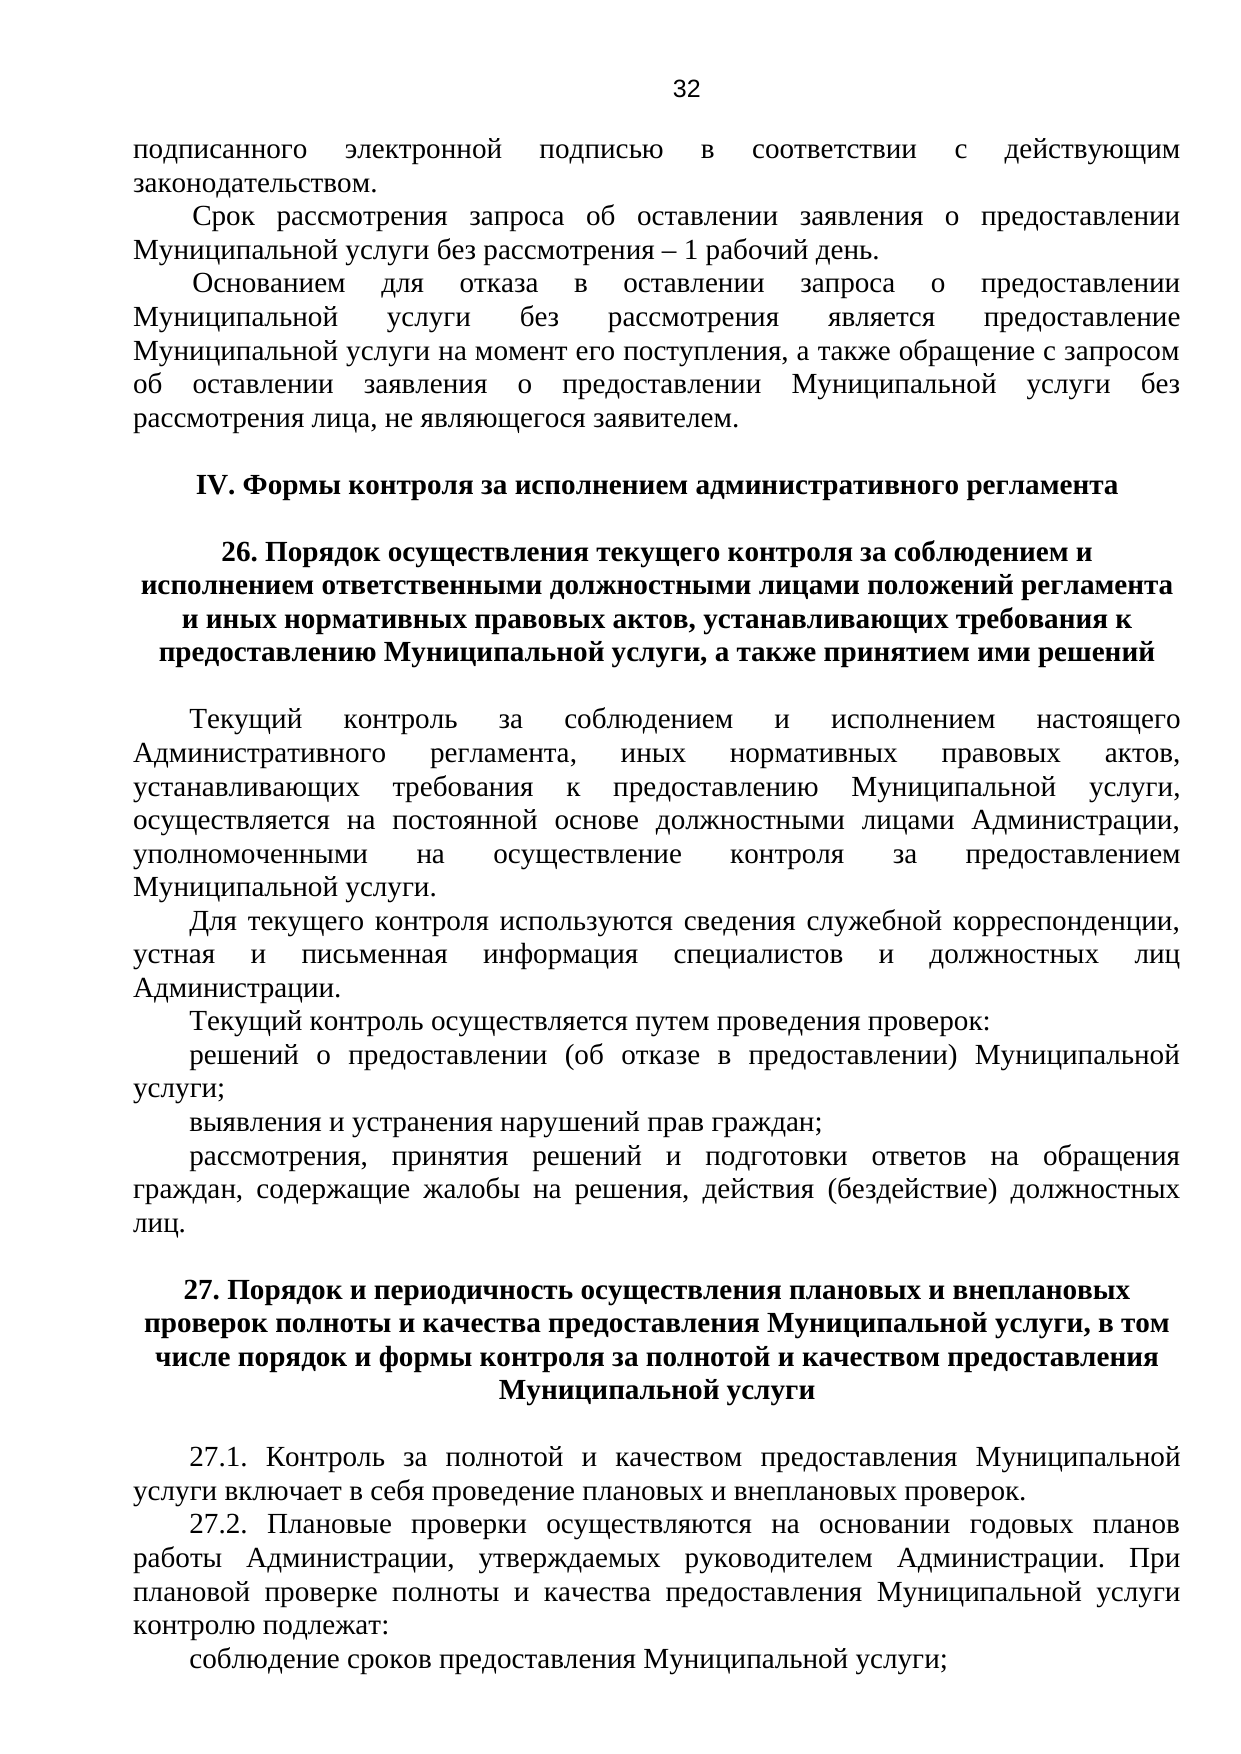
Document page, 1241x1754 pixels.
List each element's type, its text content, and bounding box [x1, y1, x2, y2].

text 27.1. Контроль за полнотой и качеством предоставления Муниципальной услуги включает в себя проведение плановых и внеплановых проверок. [133, 1439, 1181, 1507]
text 27.2. Плановые проверки осуществляются на основании годовых планов работы Администрации, утверждаемых руководителем Администрации. При плановой проверке полноты и качества предоставления Муниципальной услуги контролю подлежат: [133, 1507, 1181, 1641]
text Для текущего контроля используются сведения служебной корреспонденции, устная и письменная информация специалистов и должностных лиц Администрации. [133, 903, 1181, 1003]
text Основанием для отказа в оставлении запроса о предоставлении Муниципальной услуги без рассмотрения является предоставление Муниципальной услуги на момент его поступления, а также обращение с запросом об оставлении заявления о предоставлении Муниципальной услуги без рассмотрения лица, не являющегося заявителем. [133, 266, 1181, 433]
text решений о предоставлении (об отказе в предоставлении) Муниципальной услуги; [133, 1037, 1181, 1104]
title IV. Формы контроля за исполнением административного регламента [133, 467, 1181, 500]
text соблюдение сроков предоставления Муниципальной услуги; [133, 1641, 1181, 1674]
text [133, 131, 1181, 198]
text Срок рассмотрения запроса об оставлении заявления о предоставлении Муниципальной услуги без рассмотрения – 1 рабочий день. [133, 198, 1181, 266]
text Текущий контроль осуществляется путем проведения проверок: [133, 1003, 1181, 1037]
title 27. Порядок и периодичность осуществления плановых и внеплановых проверок полноты и качества предоставления Муниципальной услуги, в том числе порядок и формы контроля за полнотой и качеством предоставления Муниципальной услуги [133, 1272, 1181, 1406]
text Текущий контроль за соблюдением и исполнением настоящего Административного регламента, иных нормативных правовых актов, устанавливающих требования к предоставлению Муниципальной услуги, осуществляется на постоянной основе должностными лицами Администрации, уполномоченными на осуществление контроля за предоставлением Муниципальной услуги. [133, 702, 1181, 903]
title 26. Порядок осуществления текущего контроля за соблюдением и исполнением ответственными должностными лицами положений регламента и иных нормативных правовых актов, устанавливающих требования к предоставлению Муниципальной услуги, а также принятием ими решений [133, 534, 1181, 668]
text рассмотрения, принятия решений и подготовки ответов на обращения граждан, содержащие жалобы на решения, действия (бездействие) должностных лиц. [133, 1138, 1181, 1238]
text выявления и устранения нарушений прав граждан; [133, 1104, 1181, 1138]
